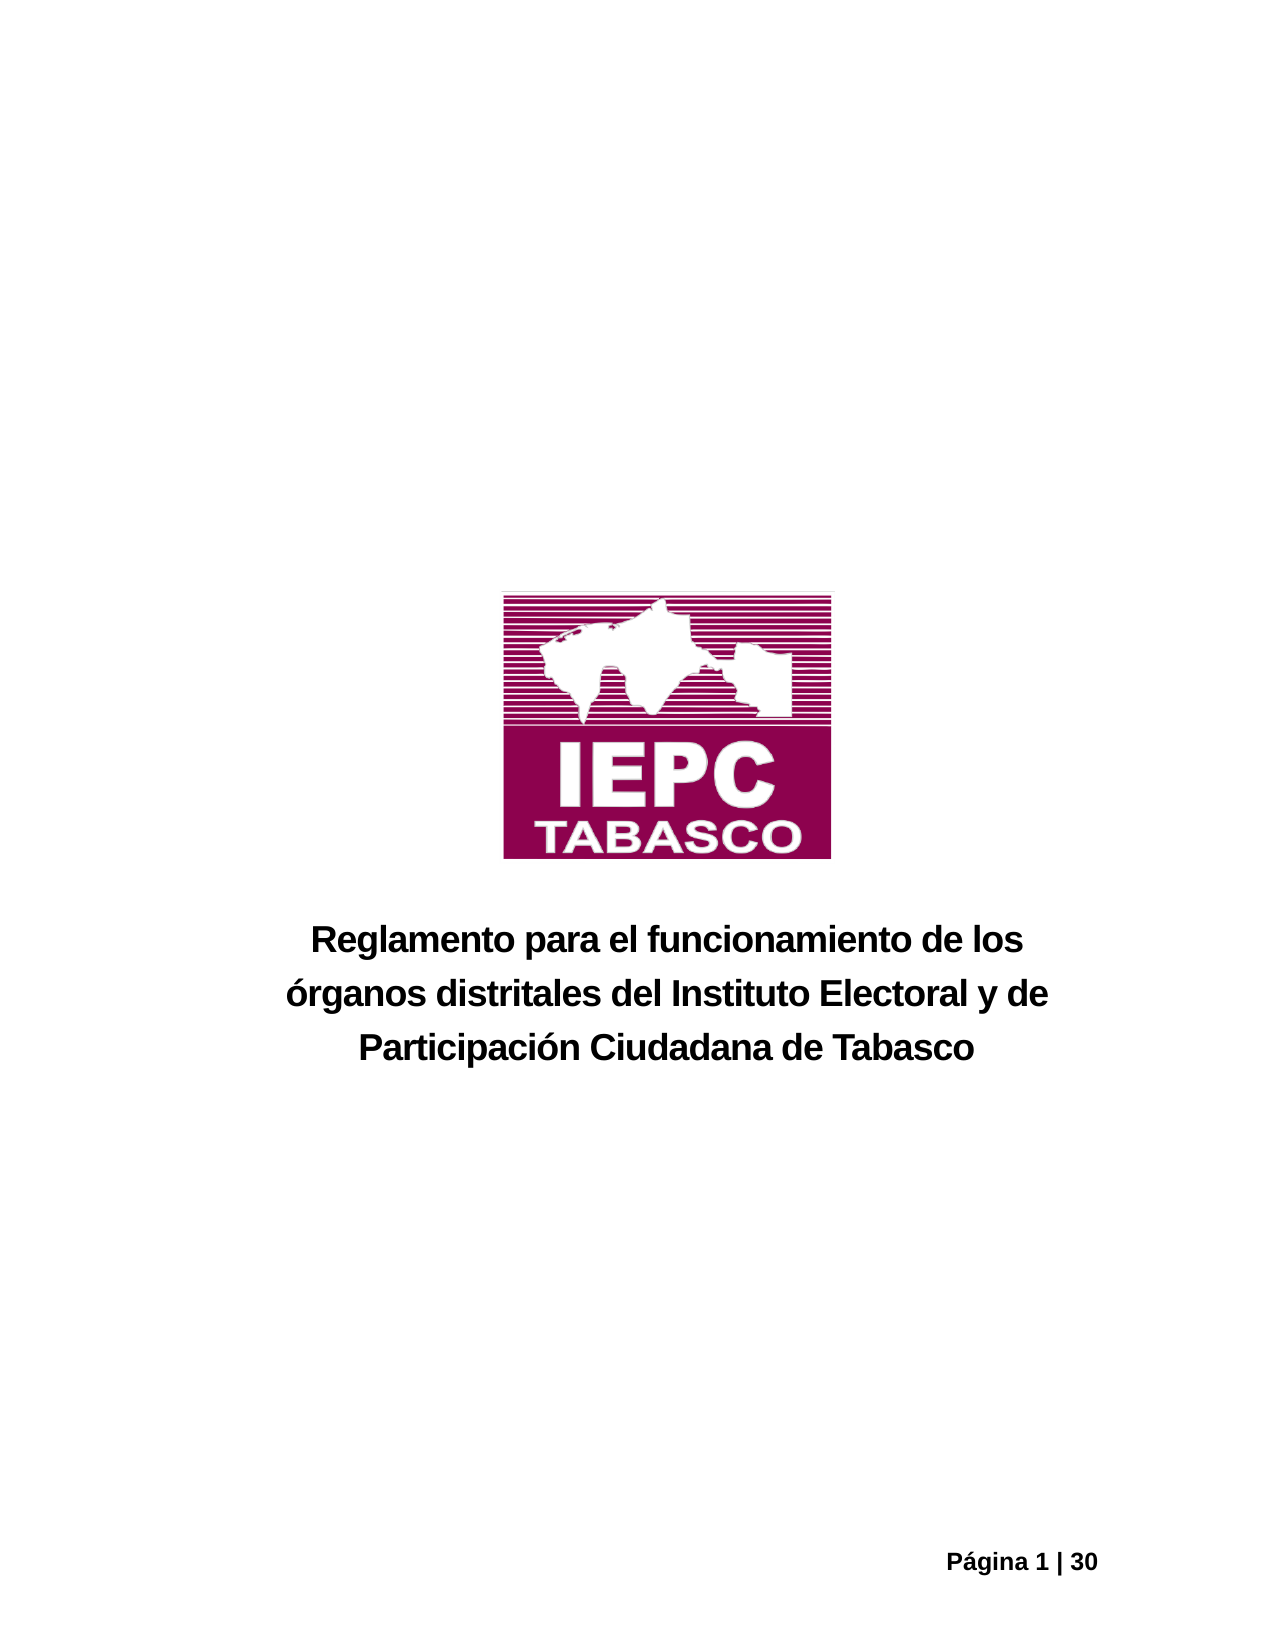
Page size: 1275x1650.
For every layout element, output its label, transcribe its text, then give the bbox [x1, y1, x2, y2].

title Reglamento para el funcionamiento de los órganos distritales del Instituto Electoral y de Participación Ciudadana de Tabasco [236, 917, 1098, 1068]
picture [499, 589, 835, 864]
